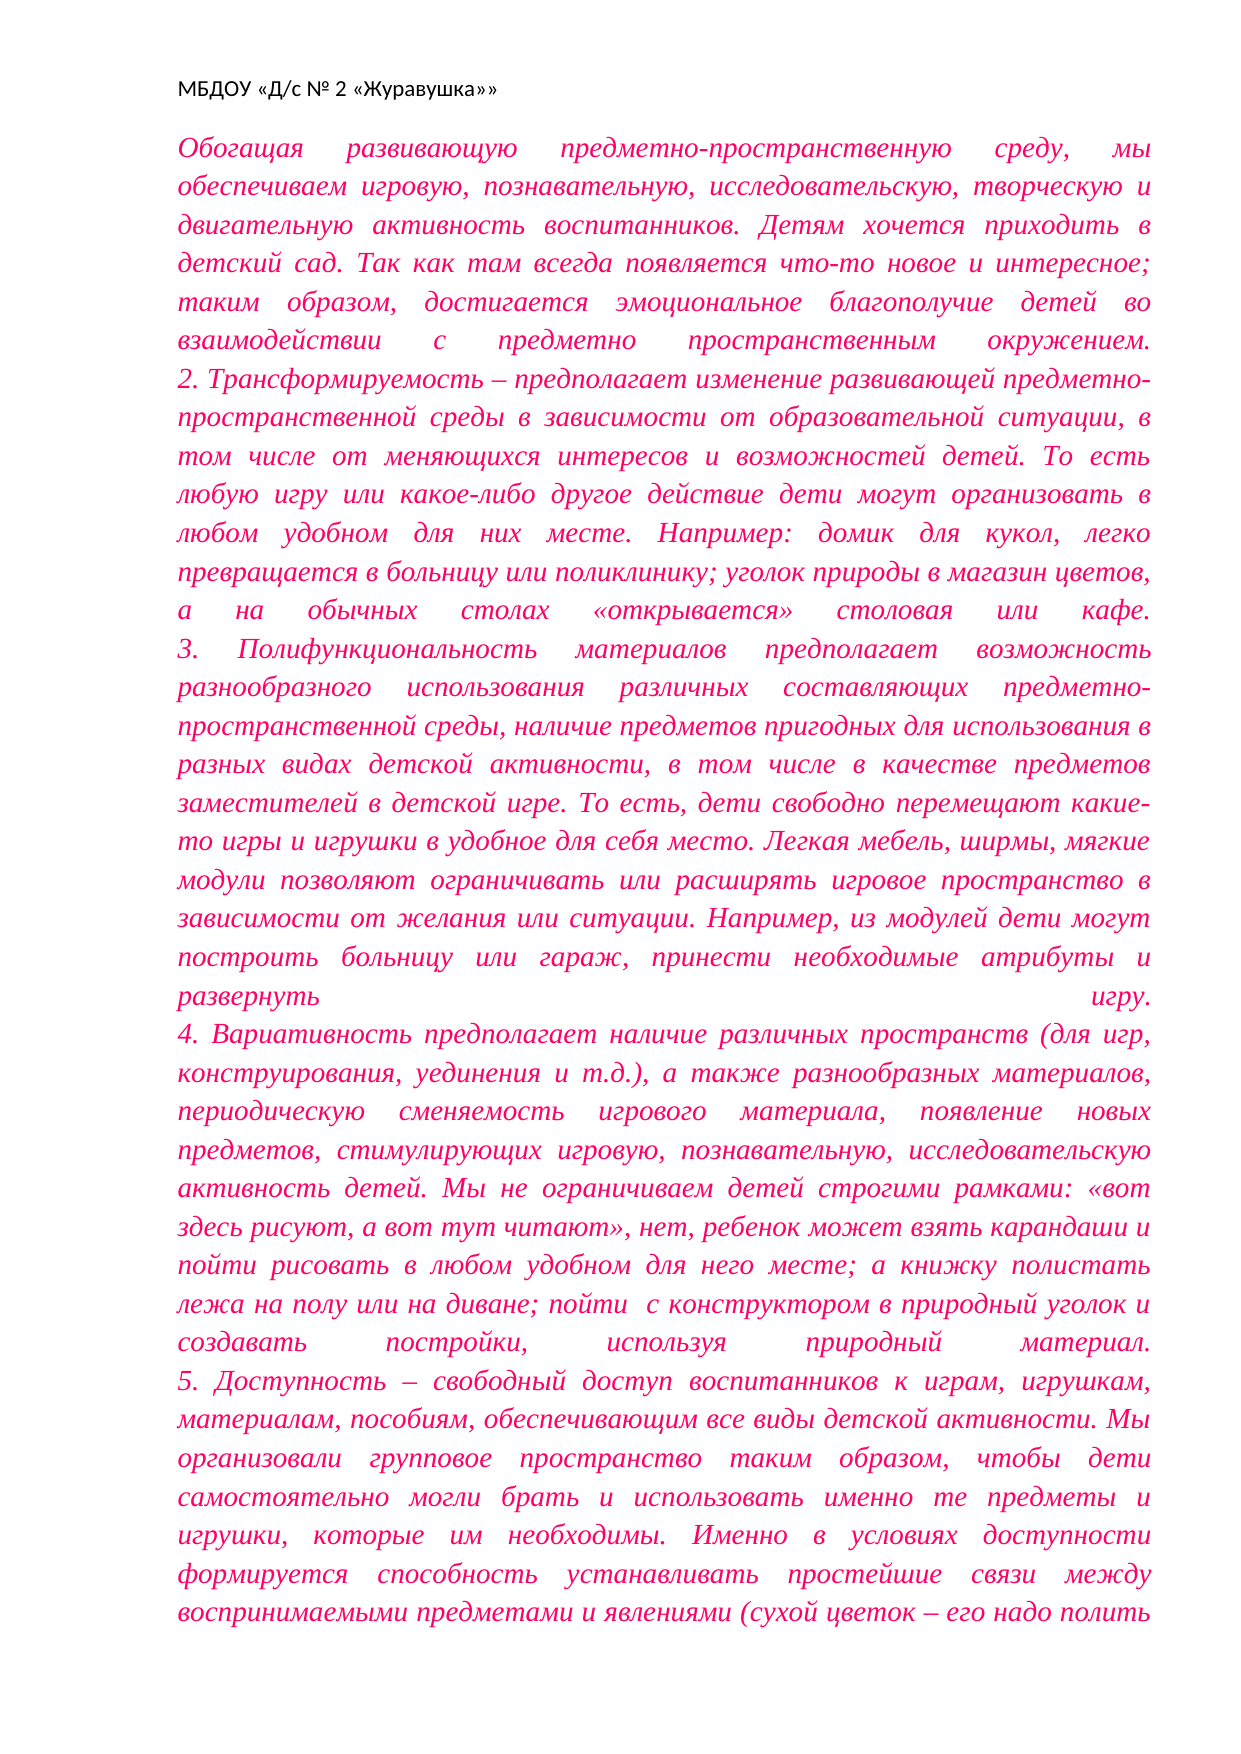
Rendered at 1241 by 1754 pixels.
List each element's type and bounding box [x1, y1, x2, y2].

text [177, 130, 1152, 1628]
